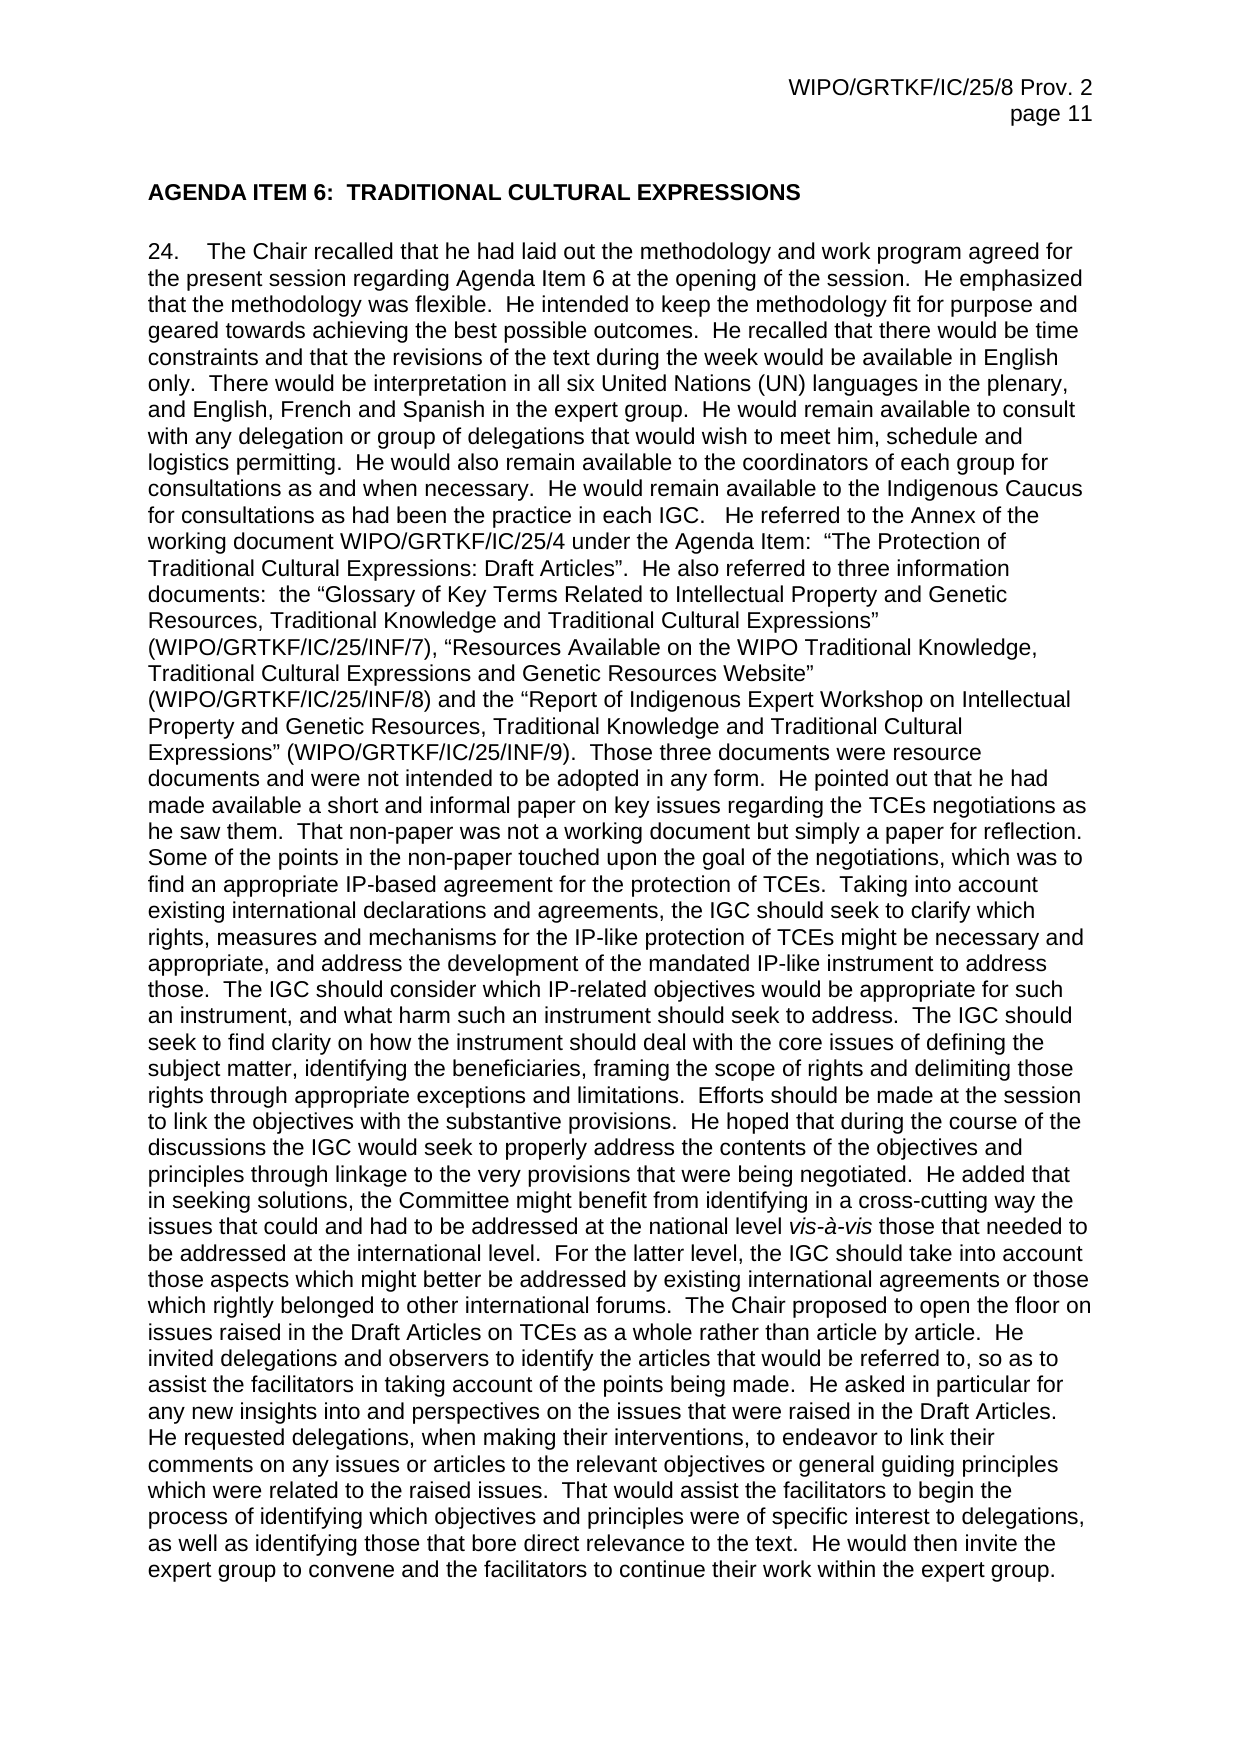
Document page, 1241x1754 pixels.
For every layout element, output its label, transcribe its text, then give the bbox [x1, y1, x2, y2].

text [148, 238, 1093, 1582]
subtitle AGENDA ITEM 6: TRADITIONAL CULTURAL EXPRESSIONS [148, 179, 1093, 206]
